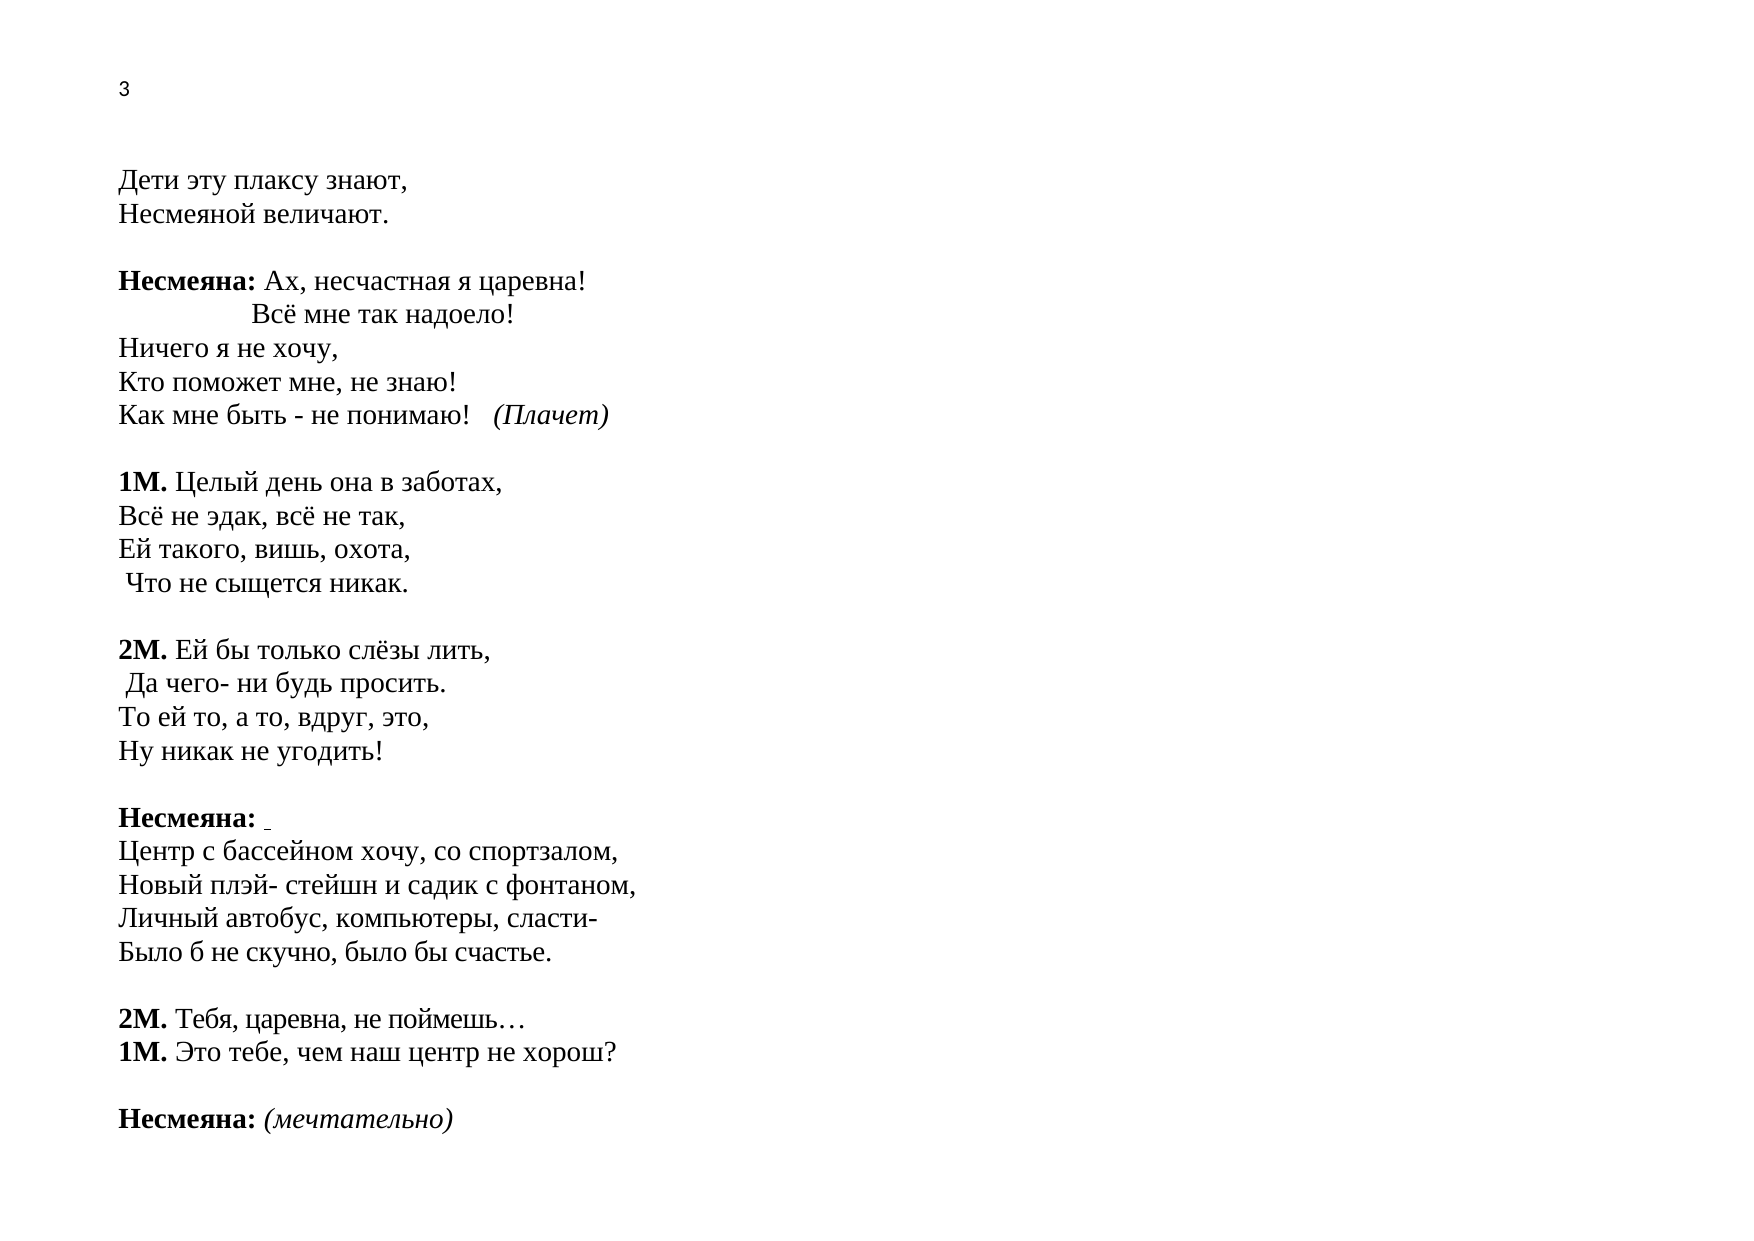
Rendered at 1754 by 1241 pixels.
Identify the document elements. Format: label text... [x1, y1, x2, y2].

text Несмеяна: Ах, несчастная я царевна! [118, 263, 1636, 297]
text Несмеяной величают. [118, 196, 1636, 229]
text Личный автобус, компьютеры, сласти- [118, 900, 1636, 934]
text Ну никак не угодить! [118, 733, 1636, 766]
text Ей такого, вишь, охота, [118, 531, 1636, 565]
text Несмеяна: [118, 800, 1636, 833]
text 2М. Тебя, царевна, не поймешь… [118, 1001, 1636, 1034]
text Было б не скучно, было бы счастье. [118, 934, 1636, 967]
text Всё не эдак, всё не так, [118, 498, 1636, 531]
text Что не сыщется никак. [118, 565, 1636, 598]
text Как мне быть - не понимаю! (Плачет) [118, 397, 1636, 431]
text Всё мне так надоело! [118, 297, 1636, 330]
text Кто поможет мне, не знаю! [118, 364, 1636, 397]
text 1М. Целый день она в заботах, [118, 464, 1636, 498]
text Центр с бассейном хочу, со спортзалом, [118, 833, 1636, 867]
text Да чего- ни будь просить. [118, 666, 1636, 699]
text Новый плэй- стейшн и садик с фонтаном, [118, 867, 1636, 900]
text Ничего я не хочу, [118, 330, 1636, 364]
text Несмеяна: (мечтательно) [118, 1102, 1636, 1135]
text 2М. Ей бы только слёзы лить, [118, 632, 1636, 666]
text 1М. Это тебе, чем наш центр не хорош? [118, 1034, 1636, 1068]
text Дети эту плаксу знают, [118, 162, 1636, 196]
text То ей то, а то, вдруг, это, [118, 699, 1636, 733]
